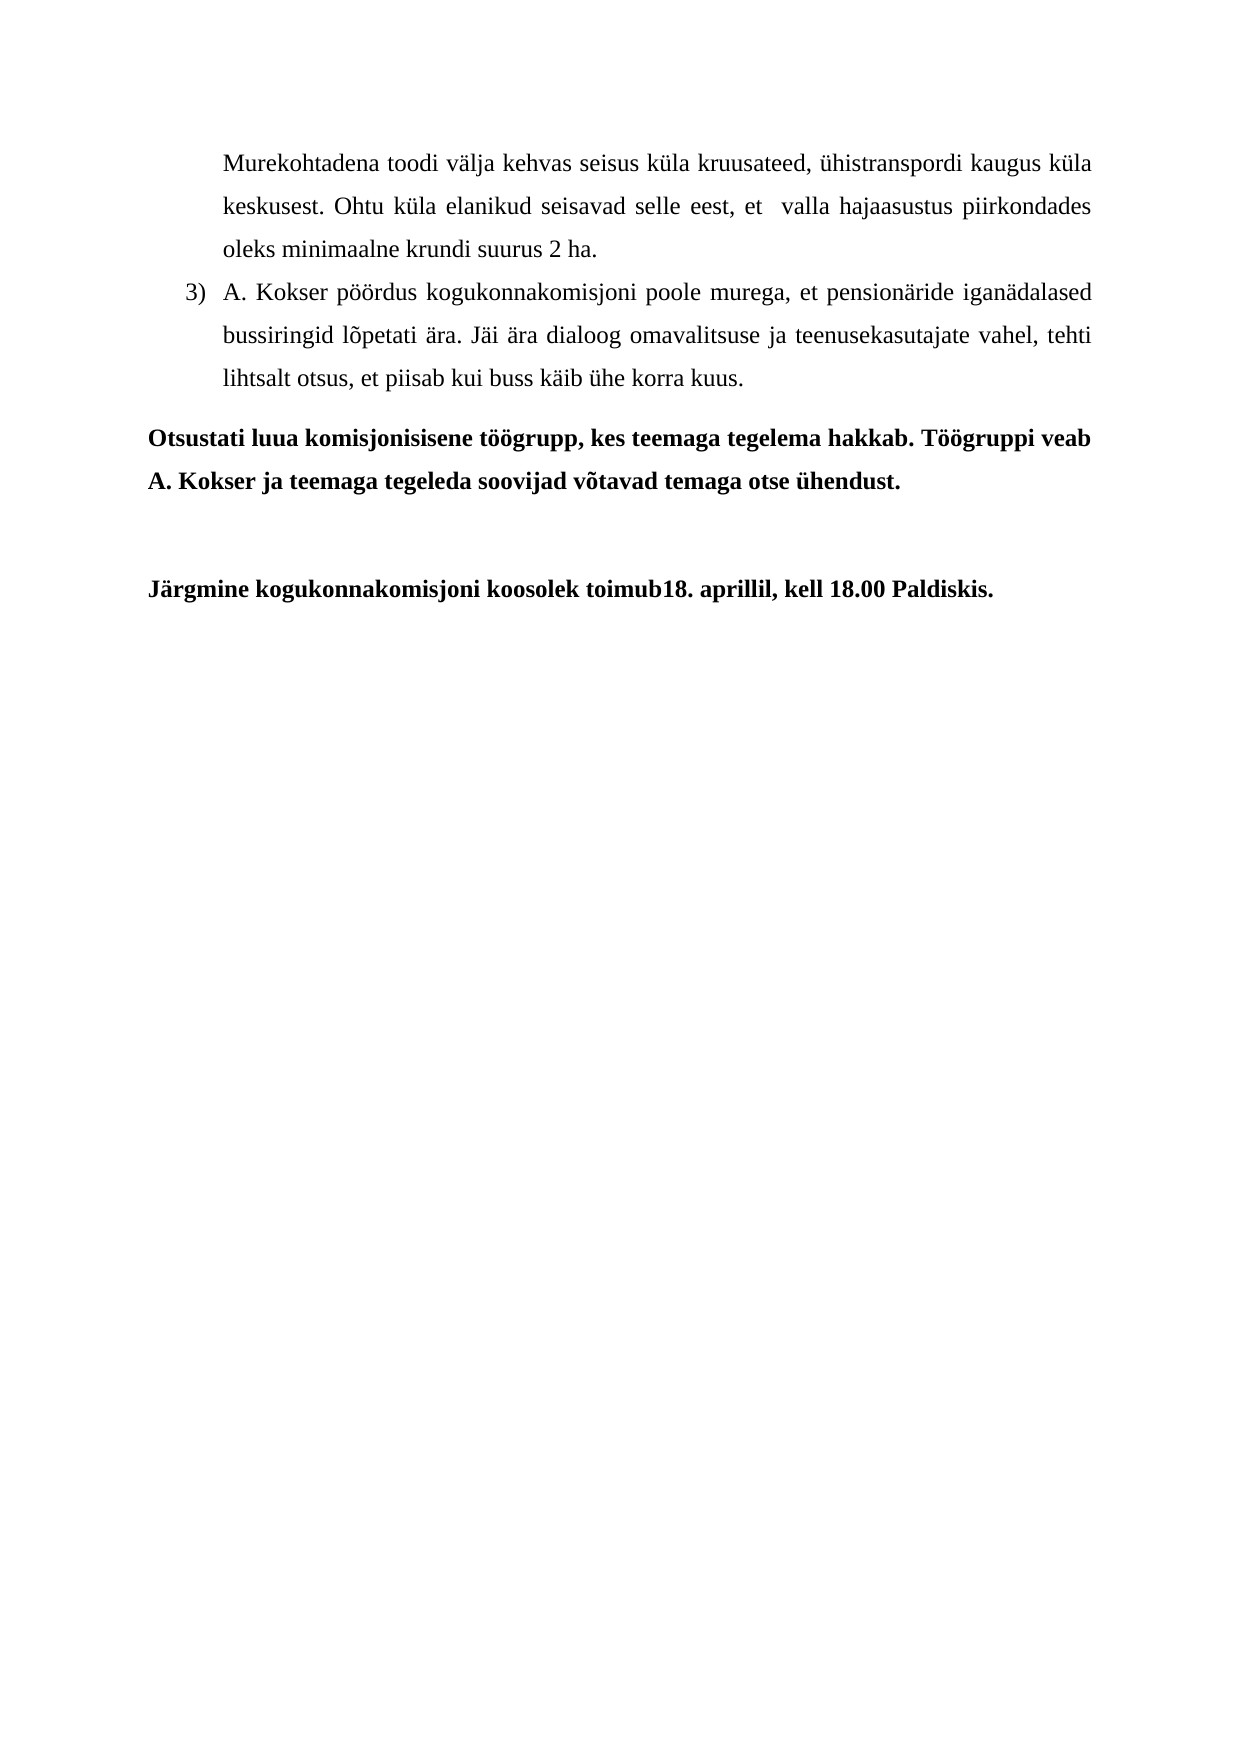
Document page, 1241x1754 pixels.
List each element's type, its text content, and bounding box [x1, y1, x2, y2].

list A. Kokser pöördus kogukonnakomisjoni poole murega, et pensionäride iganädalased bussiringid lõpetati ära. Jäi ära dialoog omavalitsuse ja teenusekasutajate vahel, tehti lihtsalt otsus, et piisab kui buss käib ühe korra kuus. [185, 277, 1093, 392]
text Otsustati luua komisjonisisene töögrupp, kes teemaga tegelema hakkab. Töögruppi veab A. Kokser ja teemaga tegeleda soovijad võtavad temaga otse ühendust. [148, 423, 1093, 495]
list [223, 148, 1093, 263]
text Järgmine kogukonnakomisjoni koosolek toimub18. aprillil, kell 18.00 Paldiskis. [148, 574, 1093, 602]
